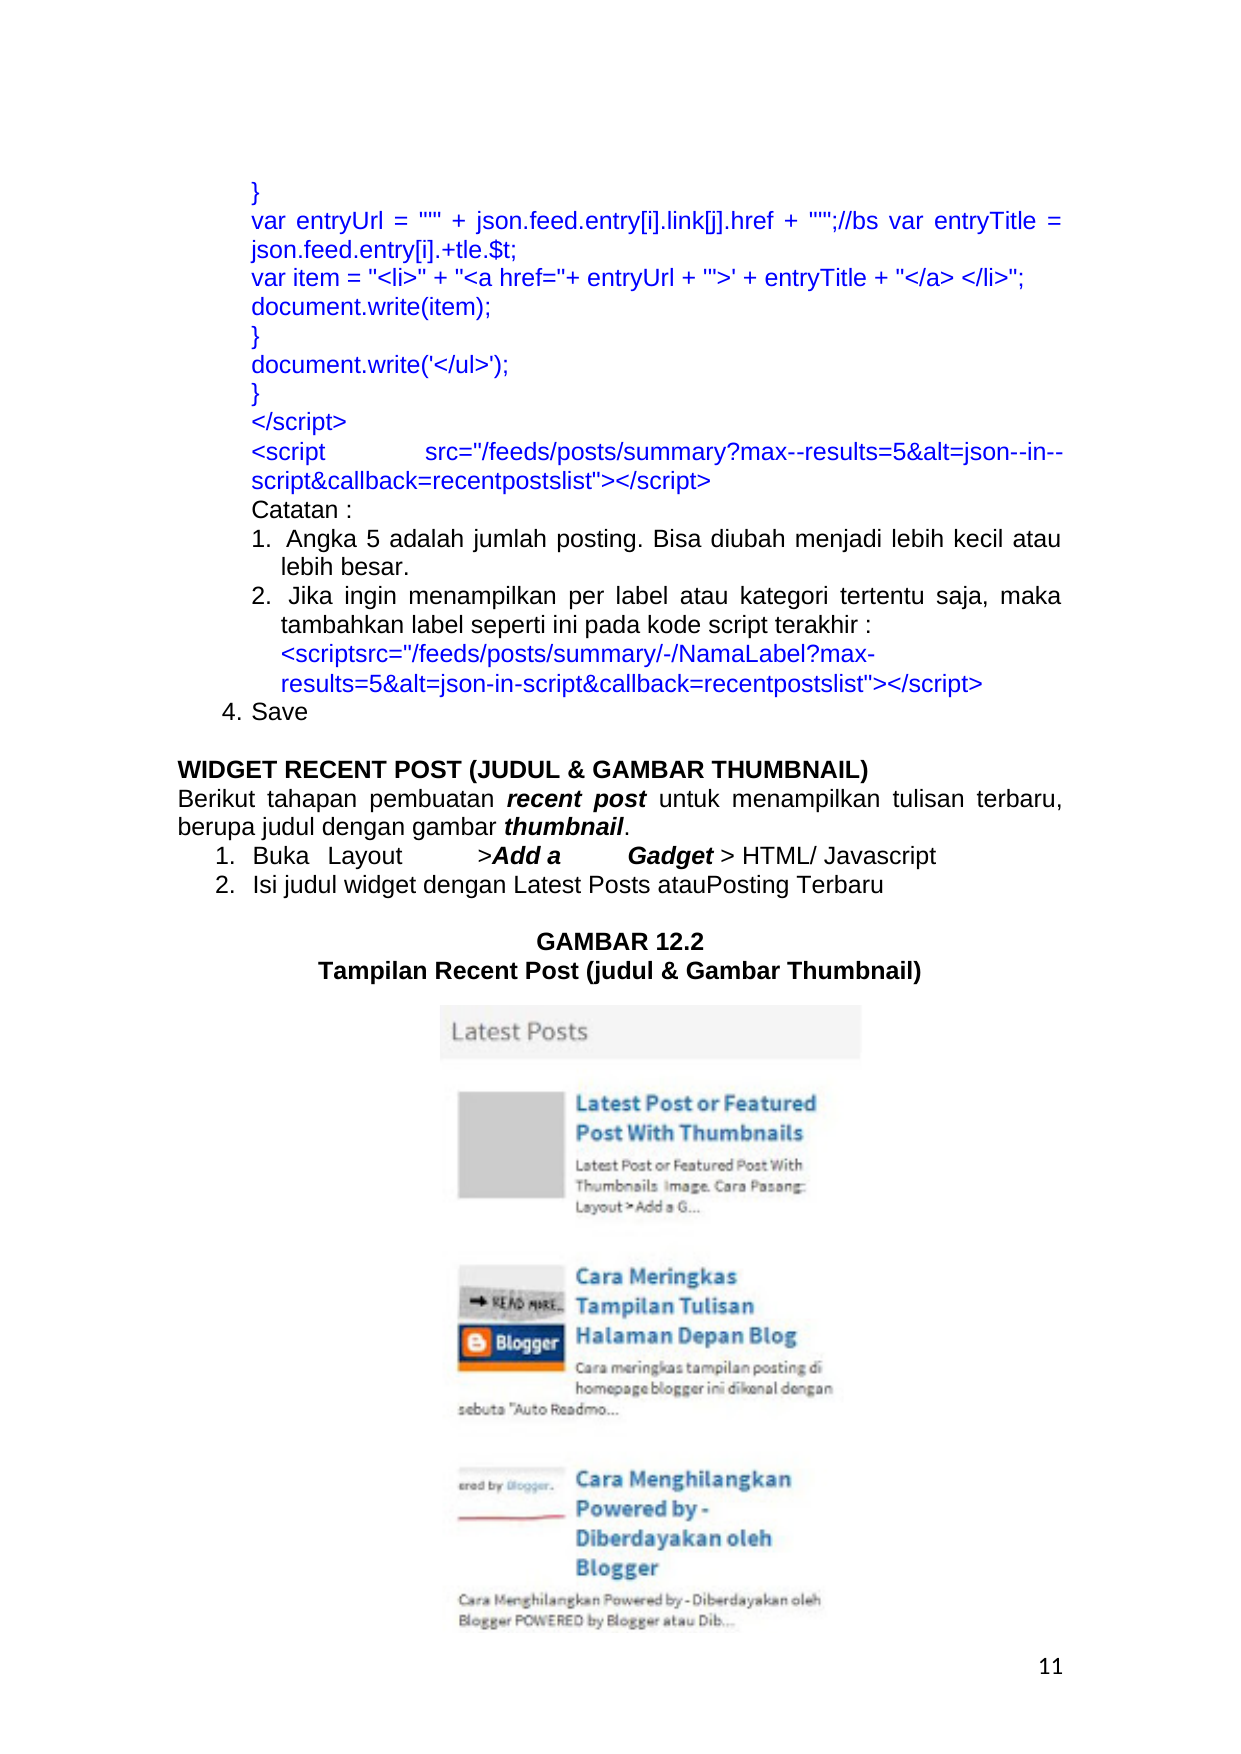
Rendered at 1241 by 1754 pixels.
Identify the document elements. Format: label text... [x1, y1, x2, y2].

text Catatan : [251, 495, 1063, 523]
text GAMBAR 12.2 [177, 927, 1063, 956]
text <script src="/feeds/posts/summary?max-­‐results=5&alt=json-­‐in-­‐script&callback=recentpostslist"></script> [251, 436, 1063, 495]
text } [251, 321, 1063, 350]
text 1. Angka 5 adalah jumlah posting. Bisa diubah menjadi lebih kecil atau lebih besar. [251, 523, 1063, 581]
text WIDGET RECENT POST (JUDUL & GAMBAR THUMBNAIL) [177, 755, 1063, 784]
text <scriptsrc="/feeds/posts/summary/-/NamaLabel?max-results=5&alt=json-in‐script&callback=recentpostslist"></script> [281, 638, 1063, 697]
text 2. Jika ingin menampilkan per label atau kategori tertentu saja, maka tambahkan label seperti ini pada kode script terakhir : [251, 581, 1063, 638]
picture [439, 1005, 863, 1633]
text } [251, 378, 1063, 407]
text document.write(item); [251, 292, 1063, 321]
text 4. Save [222, 697, 1063, 726]
text Tampilan Recent Post (judul & Gambar Thumbnail) [177, 956, 1063, 985]
text </script> [251, 407, 1063, 436]
text var entryUrl = "'" + json.feed.entry[i].link[j].href + "'";//bs var entryTitle = json.feed.entry[i].+tle.$t; [251, 206, 1063, 263]
text var item = "<li>" + "<a href="+ entryUrl + '">' + entryTitle + "</a> </li>"; [251, 263, 1063, 292]
text Berikut tahapan pembuatan recent post untuk menampilkan tulisan terbaru, berupa judul dengan gambar thumbnail. [177, 784, 1063, 841]
text } [251, 177, 1063, 206]
list Buka Layout >Add a Gadget > HTML/ Javascript [215, 841, 1063, 870]
text document.write('</ul>'); [251, 350, 1063, 378]
list Isi judul widget dengan Latest Posts atauPosting Terbaru [215, 870, 1063, 899]
